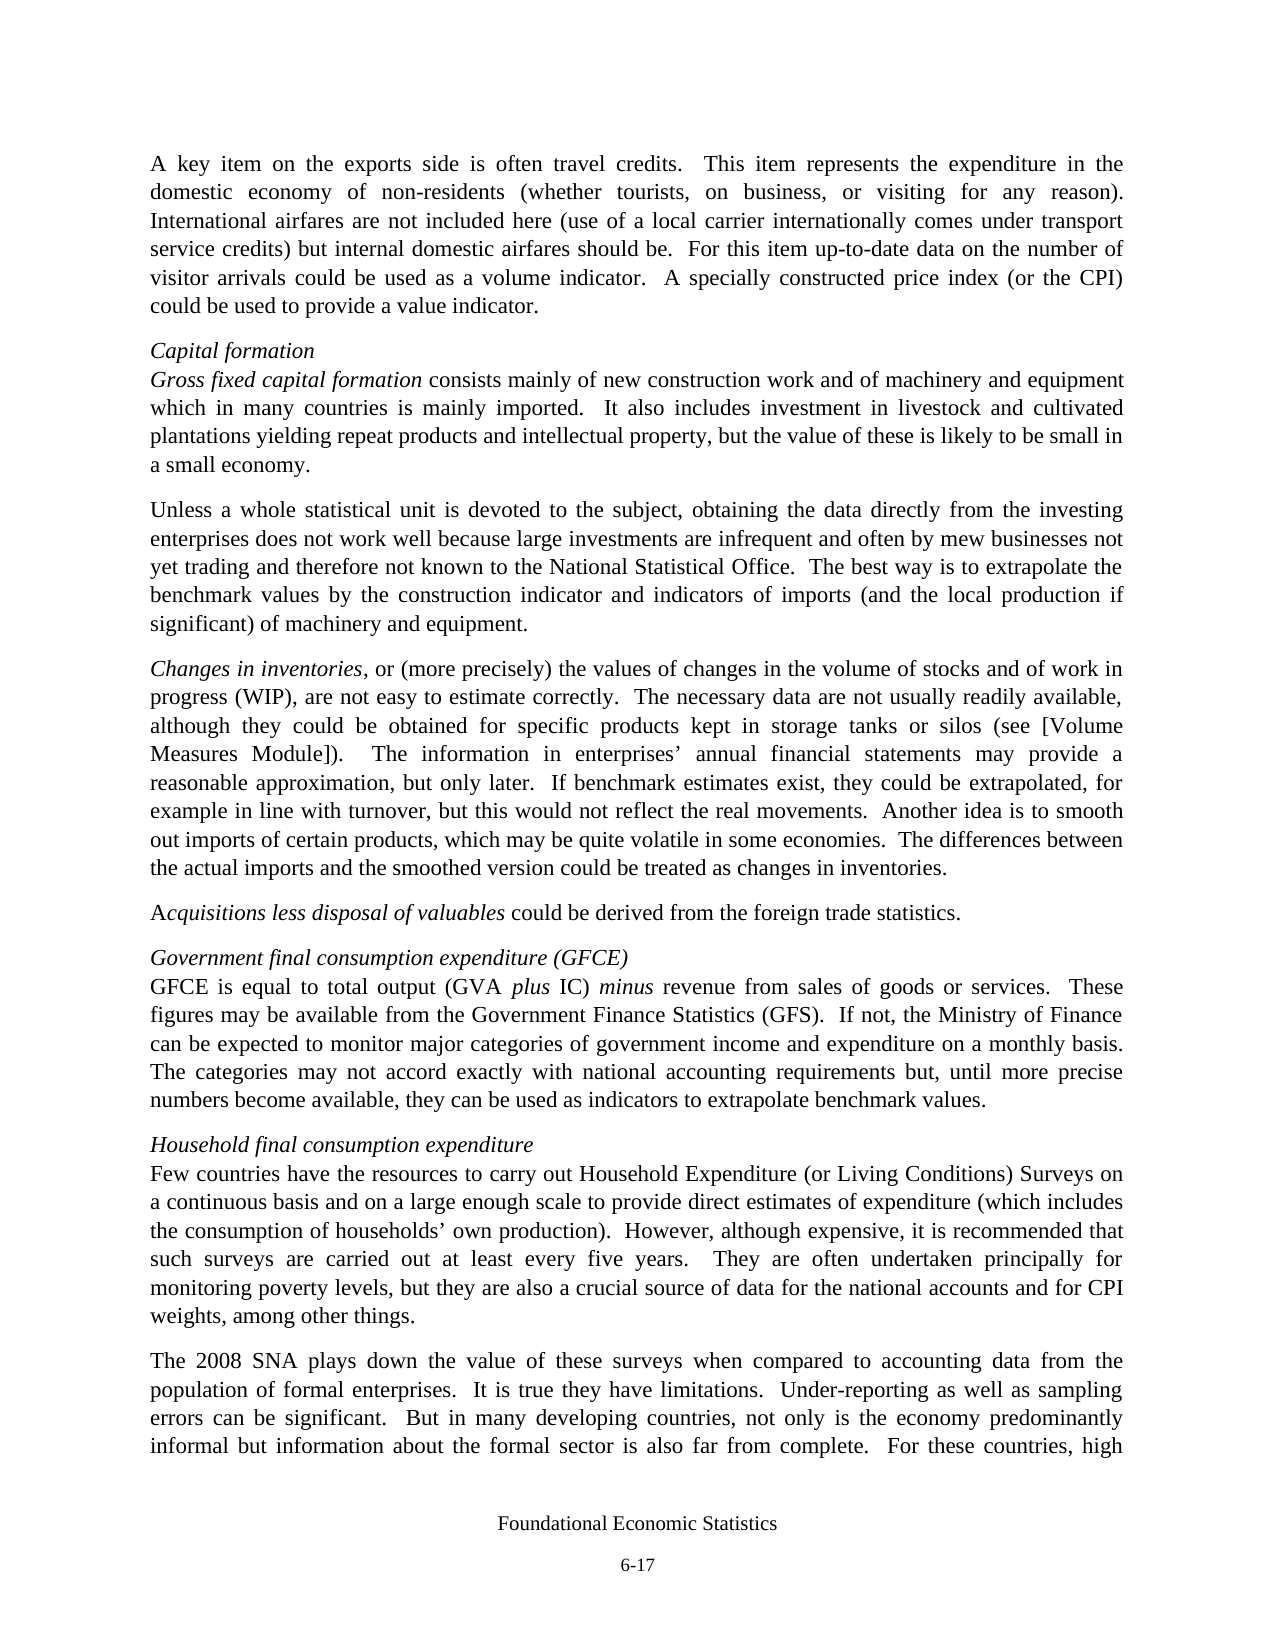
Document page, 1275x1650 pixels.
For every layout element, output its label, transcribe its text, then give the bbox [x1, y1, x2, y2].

text Changes in inventories, or (more precisely) the values of changes in the volume of stocks and of work in progress (WIP), are not easy to estimate correctly. The necessary data are not usually readily available, although they could be obtained for specific products kept in storage tanks or silos (see [Volume Measures Module]). The information in enterprises’ annual financial statements may provide a reasonable approximation, but only later. If benchmark estimates exist, they could be extrapolated, for example in line with turnover, but this would not reflect the real movements. Another idea is to smooth out imports of certain products, which may be quite volatile in some economies. The differences between the actual imports and the smoothed version could be treated as changes in inventories. [150, 655, 1125, 880]
text Few countries have the resources to carry out Household Expenditure (or Living Conditions) Surveys on a continuous basis and on a large enough scale to provide direct estimates of expenditure (which includes the consumption of households’ own production). However, although expensive, it is recommended that such surveys are carried out at least every five years. They are often undertaken principally for monitoring poverty levels, but they are also a crucial source of data for the national accounts and for CPI weights, among other things. [150, 1160, 1125, 1328]
text Unless a whole statistical unit is devoted to the subject, obtaining the data directly from the investing enterprises does not work well because large investments are infrequent and often by mew businesses not yet trading and therefore not known to the National Statistical Office. The best way is to extrapolate the benchmark values by the construction indicator and indicators of imports (and the local production if significant) of machinery and equipment. [150, 496, 1125, 636]
subtitle Capital formation [150, 337, 1125, 364]
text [150, 1347, 1125, 1459]
text GFCE is equal to total output (GVA plus IC) minus revenue from sales of goods or services. These figures may be available from the Government Finance Statistics (GFS). If not, the Ministry of Finance can be expected to monitor major categories of government income and expenditure on a monthly basis. The categories may not accord exactly with national accounting requirements but, until more precise numbers become available, they can be used as indicators to extrapolate benchmark values. [150, 973, 1125, 1113]
text Acquisitions less disposal of valuables could be derived from the foreign trade statistics. [150, 899, 1125, 926]
text A key item on the exports side is often travel credits. This item represents the expenditure in the domestic economy of non-residents (whether tourists, on business, or visiting for any reason). International airfares are not included here (use of a local carrier internationally comes under transport service credits) but internal domestic airfares should be. For this item up-to-date data on the number of visitor arrivals could be used as a volume indicator. A specially constructed price index (or the CPI) could be used to provide a value indicator. [150, 150, 1125, 318]
text Gross fixed capital formation consists mainly of new construction work and of machinery and equipment which in many countries is mainly imported. It also includes investment in livestock and cultivated plantations yielding repeat products and intellectual property, but the value of these is likely to be small in a small economy. [150, 366, 1125, 477]
subtitle Household final consumption expenditure [150, 1132, 1125, 1158]
subtitle Government final consumption expenditure (GFCE) [150, 944, 1125, 971]
